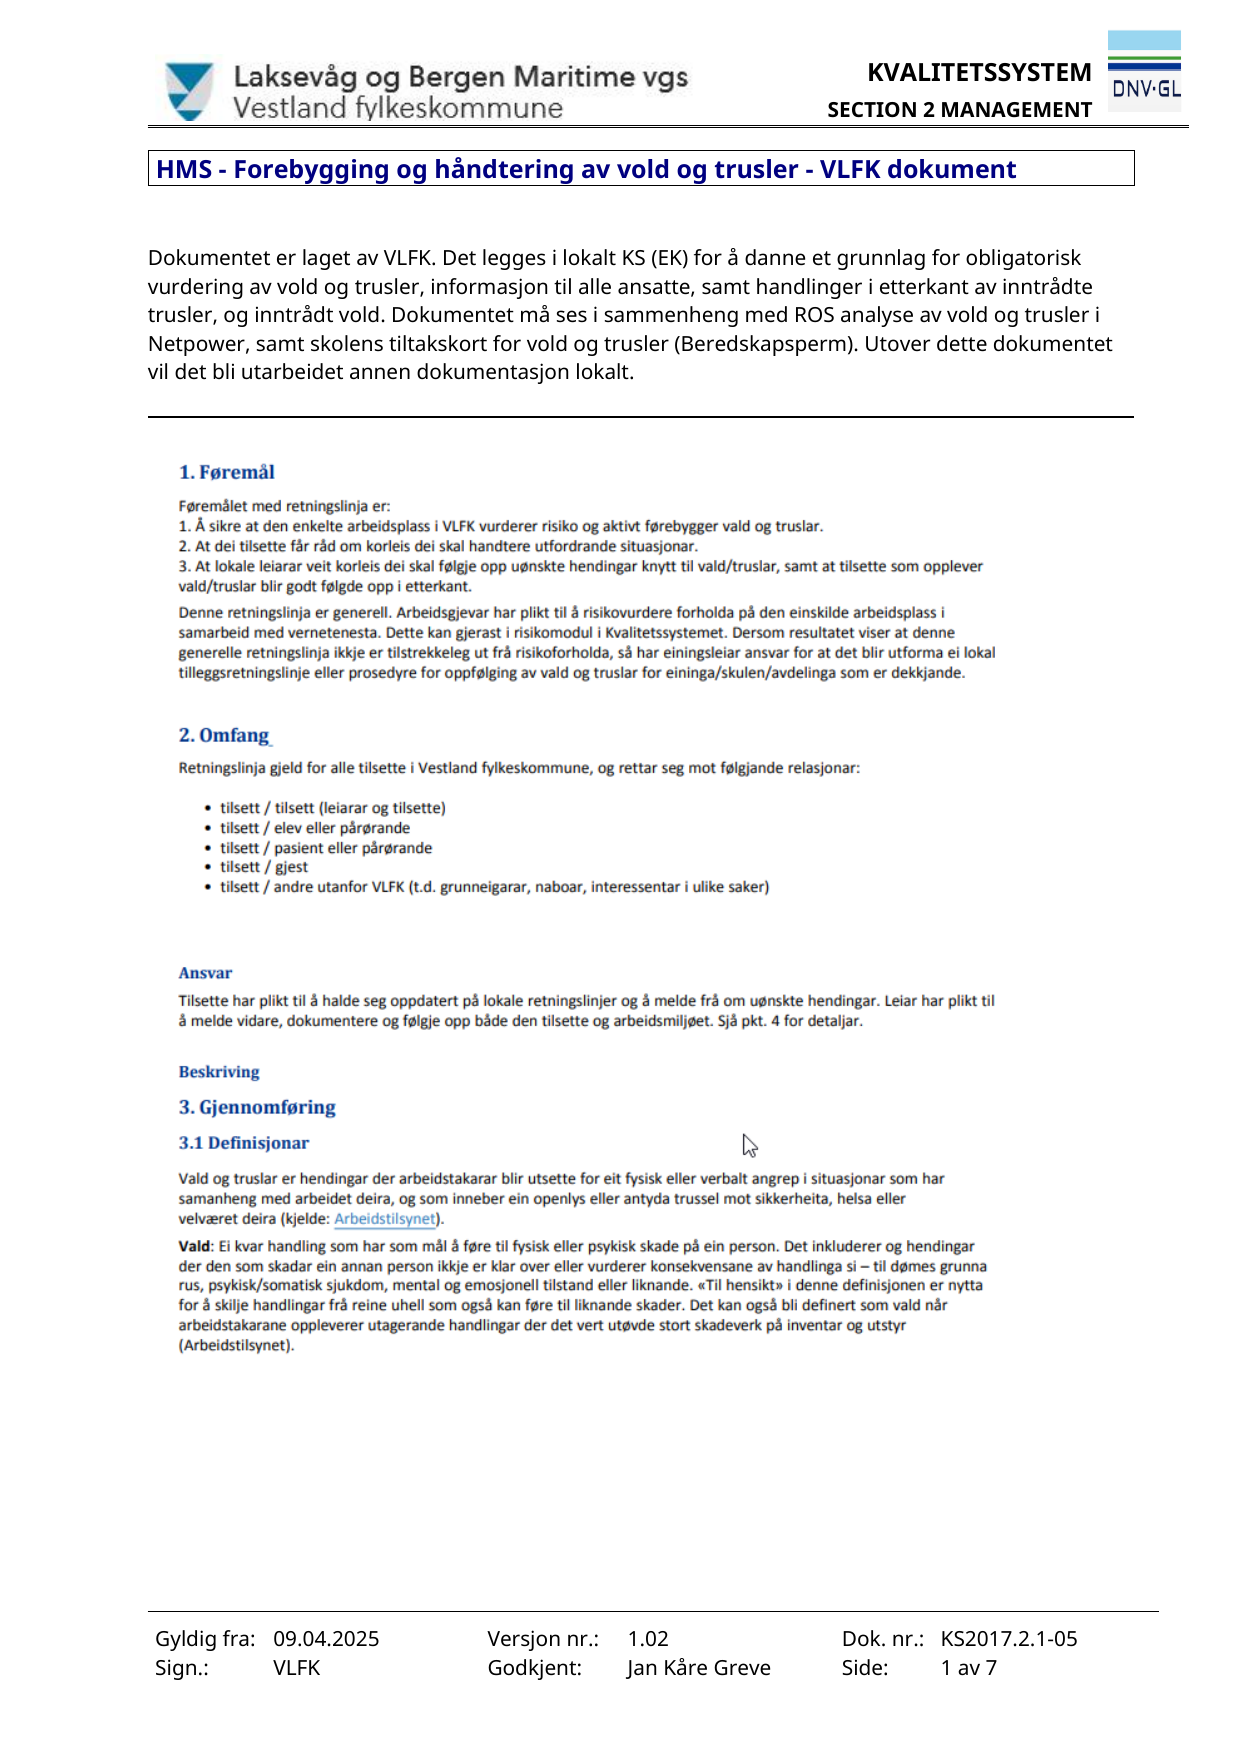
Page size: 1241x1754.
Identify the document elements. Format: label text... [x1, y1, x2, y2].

table_header HMS - Forebygging og håndtering av vold og trusler - VLFK dokument [149, 151, 1134, 185]
picture [147, 446, 1054, 1368]
text Dokumentet er laget av VLFK. Det legges i lokalt KS (EK) for å danne et grunnlag for obligatorisk vurdering av vold og trusler, informasjon til alle ansatte, samt handlinger i etterkant av inntrådte trusler, og inntrådt vold. Dokumentet må ses i sammenheng med ROS analyse av vold og trusler i Netpower, samt skolens tiltakskort for vold og trusler (Beredskapsperm). Utover dette dokumentet vil det bli utarbeidet annen dokumentasjon lokalt. [148, 243, 1134, 386]
picture [1107, 29, 1182, 112]
picture [155, 54, 709, 121]
